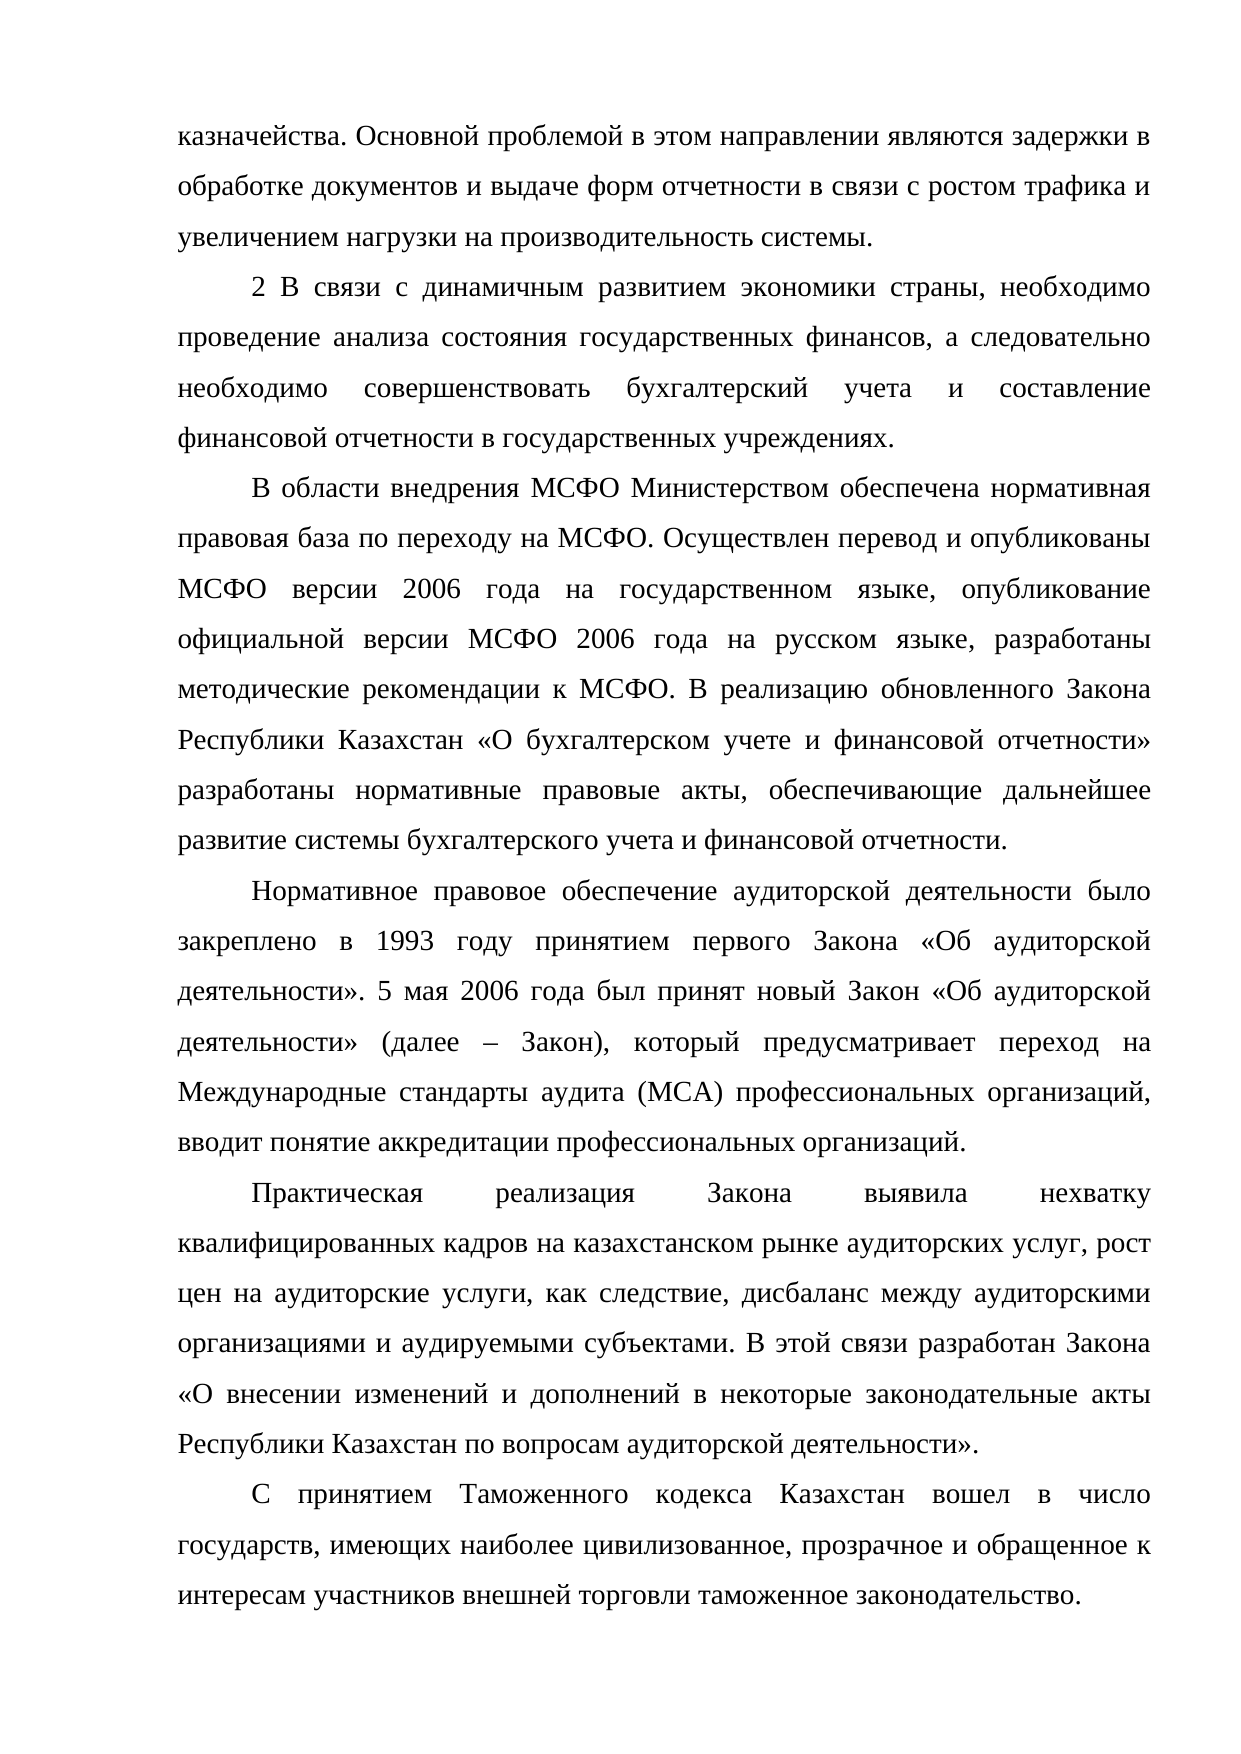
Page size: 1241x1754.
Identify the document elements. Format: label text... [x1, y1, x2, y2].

text 2 В связи с динамичным развитием экономики страны, необходимо проведение анализа состояния государственных финансов, а следовательно необходимо совершенствовать бухгалтерский учета и составление финансовой отчетности в государственных учреждениях. [177, 269, 1152, 453]
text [177, 118, 1152, 252]
text Нормативное правовое обеспечение аудиторской деятельности было закреплено в 1993 году принятием первого Закона «Об аудиторской деятельности». 5 мая 2006 года был принят новый Закон «Об аудиторской деятельности» (далее – Закон), который предусматривает переход на Международные стандарты аудита (МСА) профессиональных организаций, вводит понятие аккредитации профессиональных организаций. [177, 873, 1152, 1158]
text В области внедрения МСФО Министерством обеспечена нормативная правовая база по переходу на МСФО. Осуществлен перевод и опубликованы МСФО версии 2006 года на государственном языке, опубликование официальной версии МСФО 2006 года на русском языке, разработаны методические рекомендации к МСФО. В реализацию обновленного Закона Республики Казахстан «О бухгалтерском учете и финансовой отчетности» разработаны нормативные правовые акты, обеспечивающие дальнейшее развитие системы бухгалтерского учета и финансовой отчетности. [177, 470, 1152, 856]
text С принятием Таможенного кодекса Казахстан вошел в число государств, имеющих наиболее цивилизованное, прозрачное и обращенное к интересам участников внешней торговли таможенное законодательство. [177, 1477, 1152, 1611]
text Практическая реализация Закона выявила нехватку квалифицированных кадров на казахстанском рынке аудиторских услуг, рост цен на аудиторские услуги, как следствие, дисбаланс между аудиторскими организациями и аудируемыми субъектами. В этой связи разработан Закона «О внесении изменений и дополнений в некоторые законодательные акты Республики Казахстан по вопросам аудиторской деятельности». [177, 1175, 1152, 1460]
